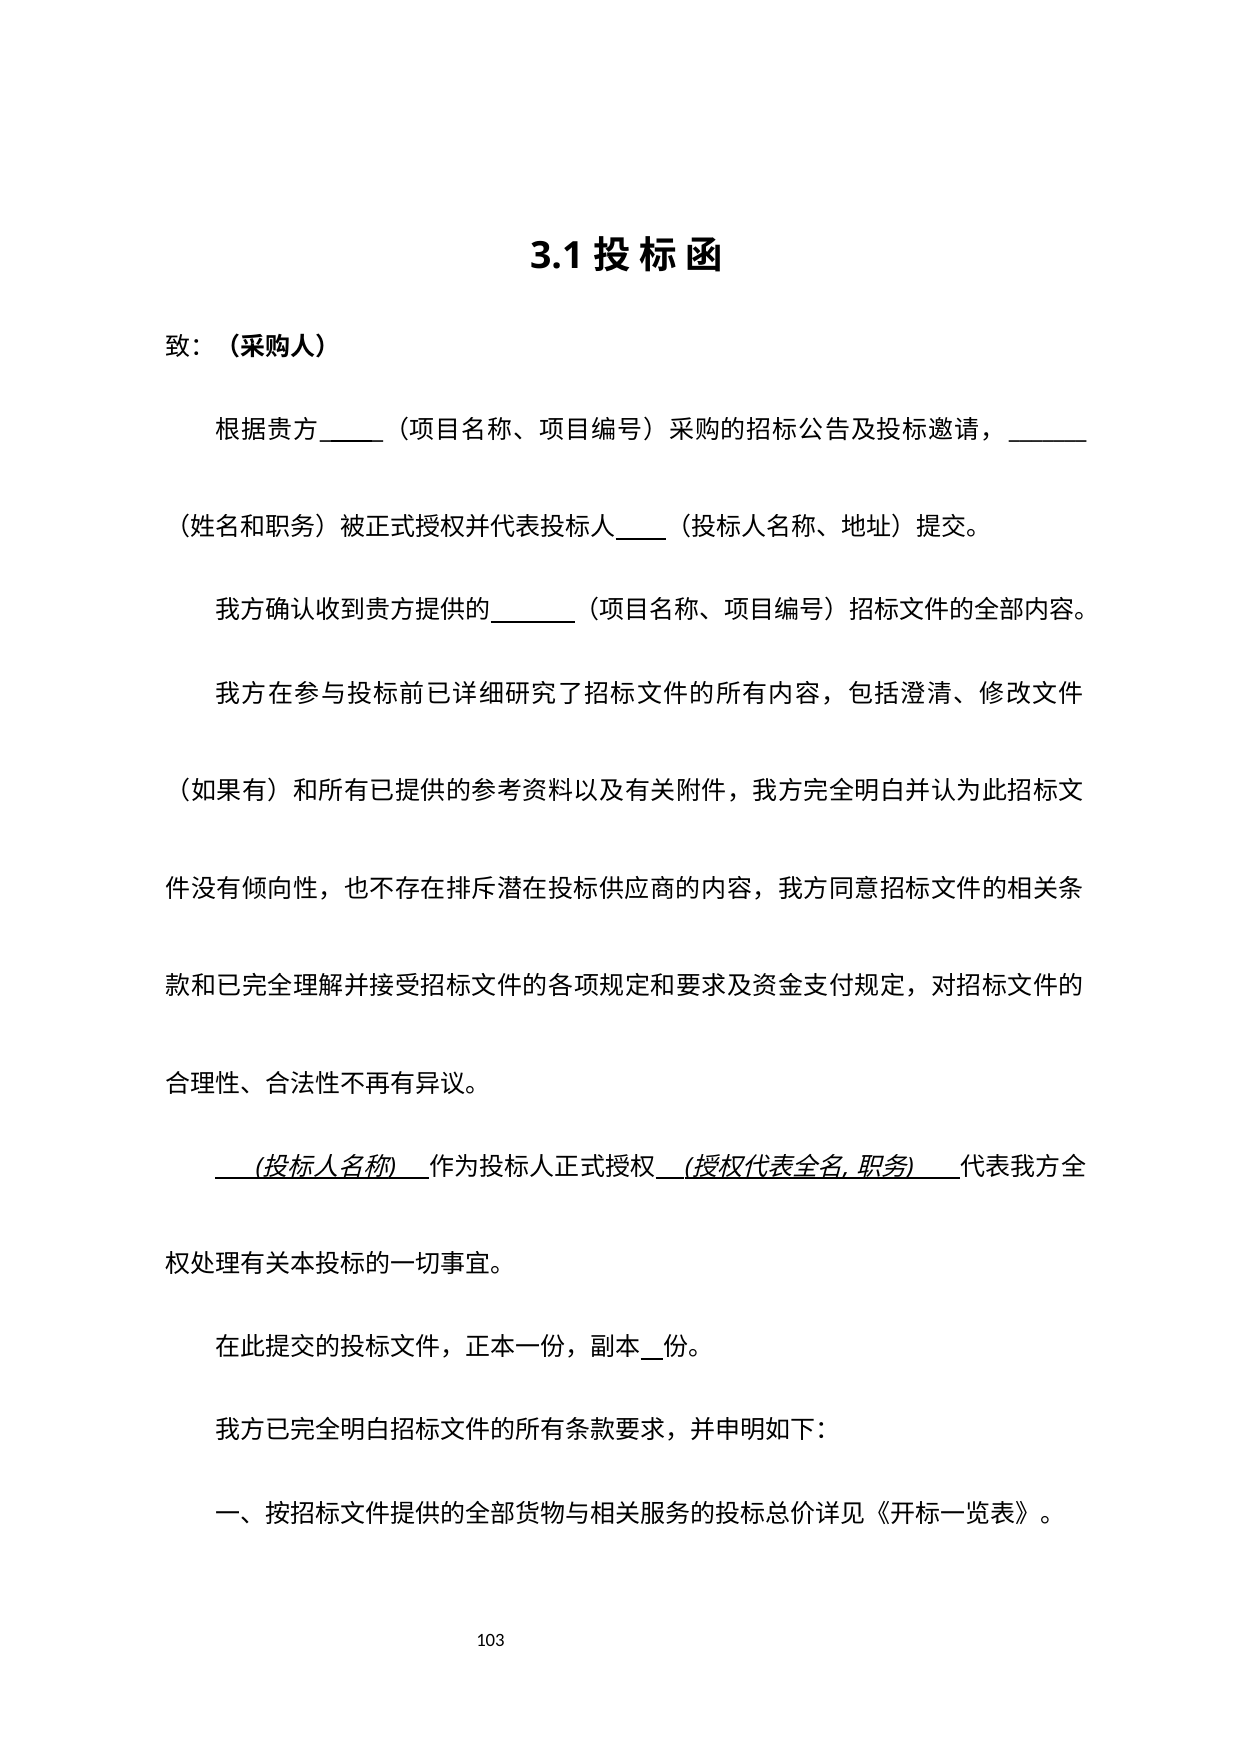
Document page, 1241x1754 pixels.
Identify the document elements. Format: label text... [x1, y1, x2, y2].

text 致：（采购人） [165, 312, 1087, 377]
text 我方在参与投标前已详细研究了招标文件的所有内容，包括澄清、修改文件（如果有）和所有已提供的参考资料以及有关附件，我方完全明白并认为此招标文件没有倾向性，也不存在排斥潜在投标供应商的内容，我方同意招标文件的相关条款和已完全理解并接受招标文件的各项规定和要求及资金支付规定，对招标文件的合理性、合法性不再有异议。 [165, 659, 1087, 1114]
text 在此提交的投标文件，正本一份，副本 份。 [165, 1312, 1087, 1377]
text 一、按招标文件提供的全部货物与相关服务的投标总价详见《开标一览表》。 [165, 1479, 1087, 1544]
text 我方确认收到贵方提供的 （项目名称、项目编号）招标文件的全部内容。 [165, 576, 1087, 641]
text 3.1 投 标 函 [165, 219, 1087, 284]
text 我方已完全明白招标文件的所有条款要求，并申明如下： [165, 1396, 1087, 1461]
text (投标人名称) 作为投标人正式授权 (授权代表全名, 职务) 代表我方全权处理有关本投标的一切事宜。 [165, 1132, 1087, 1294]
text 根据贵方__ _（项目名称、项目编号）采购的招标公告及投标邀请，_______（姓名和职务）被正式授权并代表投标人 （投标人名称、地址）提交。 [165, 395, 1087, 557]
